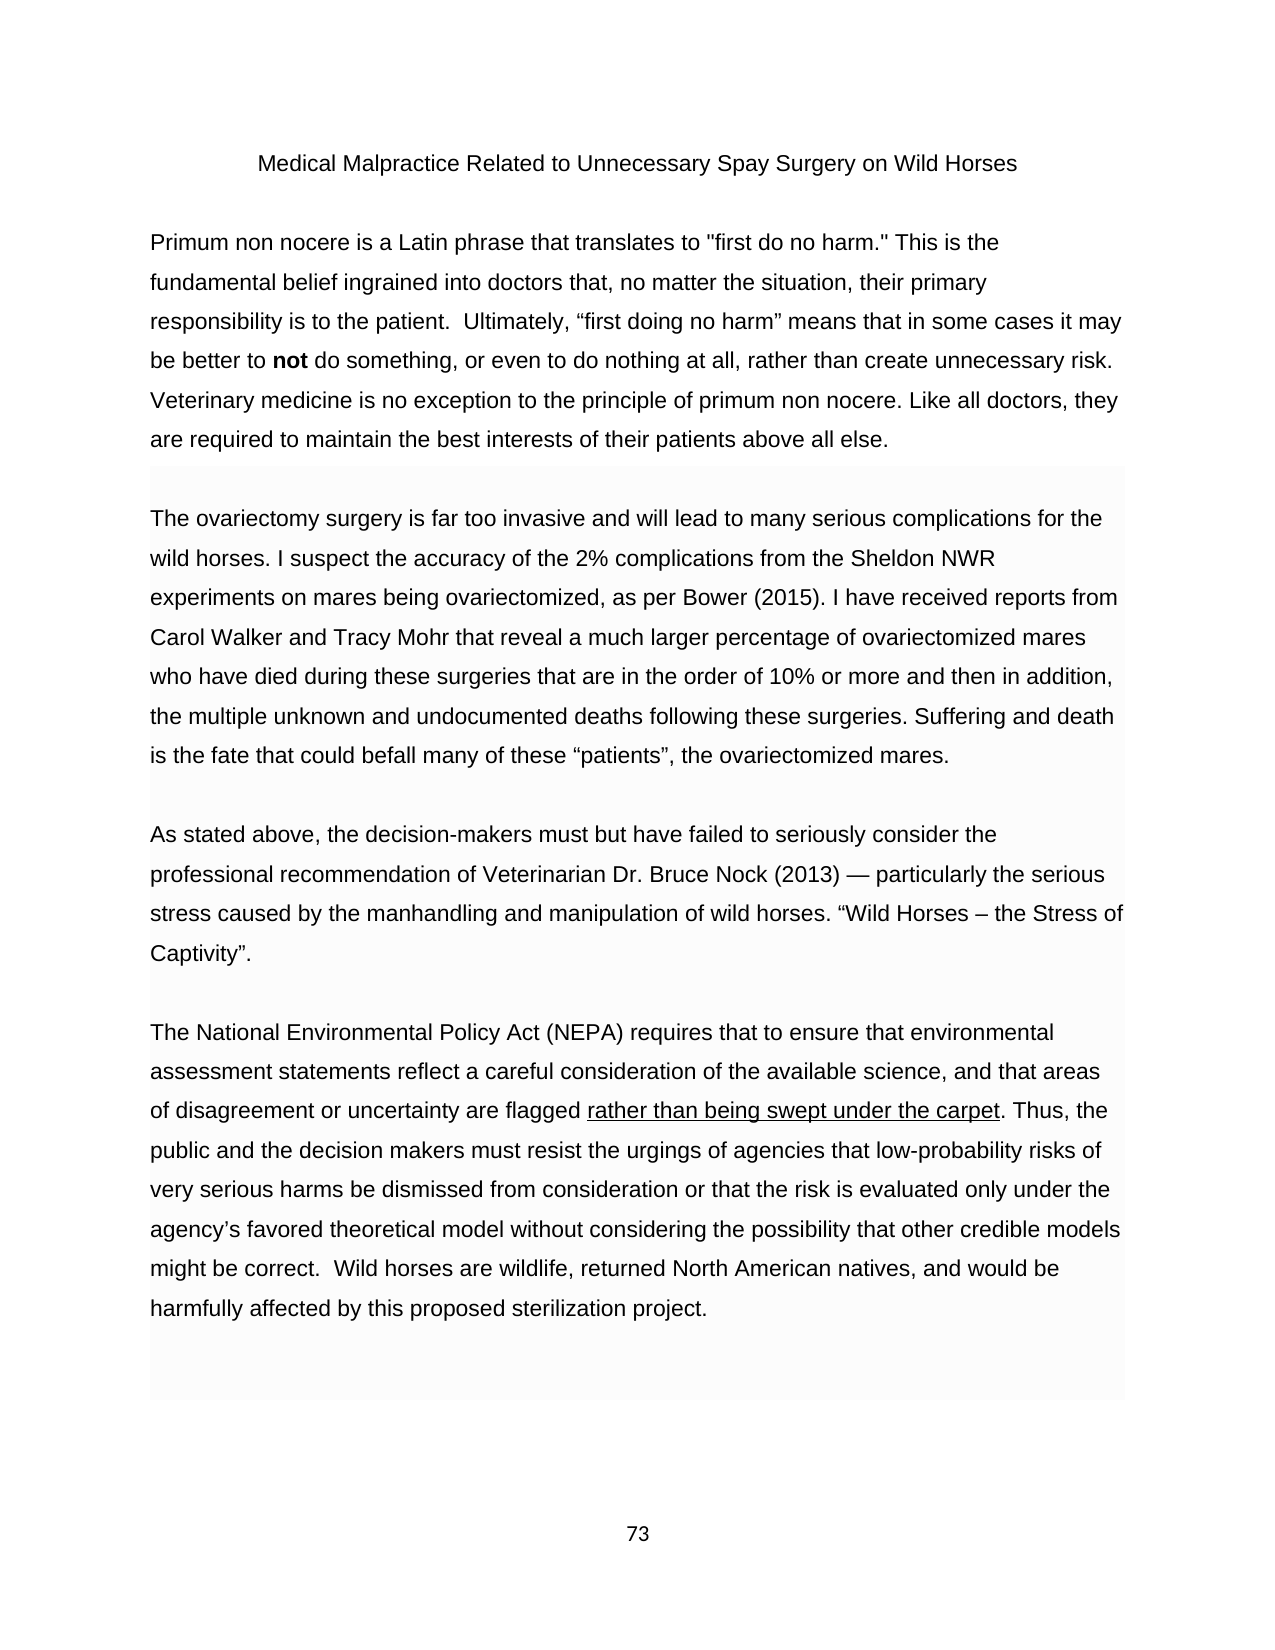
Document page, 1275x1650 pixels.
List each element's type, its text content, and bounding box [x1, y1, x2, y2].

text The National Environmental Policy Act (NEPA) requires that to ensure that environmental assessment statements reflect a careful consideration of the available science, and that areas of disagreement or uncertainty are flagged rather than being swept under the carpet. Thus, the public and the decision makers must resist the urgings of agencies that low-probability risks of very serious harms be dismissed from consideration or that the risk is evaluated only under the agency’s favored theoretical model without considering the possibility that other credible models might be correct. Wild horses are wildlife, returned North American natives, and would be harmfully affected by this proposed sterilization project. [150, 1018, 1125, 1321]
text Primum non nocere is a Latin phrase that translates to "first do no harm." This is the fundamental belief ingrained into doctors that, no matter the situation, their primary responsibility is to the patient. Ultimately, “first doing no harm” means that in some cases it may be better to not do something, or even to do nothing at all, rather than create unnecessary risk. Veterinary medicine is no exception to the principle of primum non nocere. Like all doctors, they are required to maintain the best interests of their patients above all else. [150, 229, 1125, 453]
text Medical Malpractice Related to Unnecessary Spay Surgery on Wild Horses [150, 150, 1125, 176]
text As stated above, the decision-makers must but have failed to seriously consider the professional recommendation of Veterinarian Dr. Bruce Nock (2013) — particularly the serious stress caused by the manhandling and manipulation of wild horses. “Wild Horses – the Stress of Captivity”. [150, 821, 1125, 966]
text The ovariectomy surgery is far too invasive and will lead to many serious complications for the wild horses. I suspect the accuracy of the 2% complications from the Sheldon NWR experiments on mares being ovariectomized, as per Bower (2015). I have received reports from Carol Walker and Tracy Mohr that reveal a much larger percentage of ovariectomized mares who have died during these surgeries that are in the order of 10% or more and then in addition, the multiple unknown and undocumented deaths following these surgeries. Suffering and death is the fate that could befall many of these “patients”, the ovariectomized mares. [150, 505, 1125, 768]
